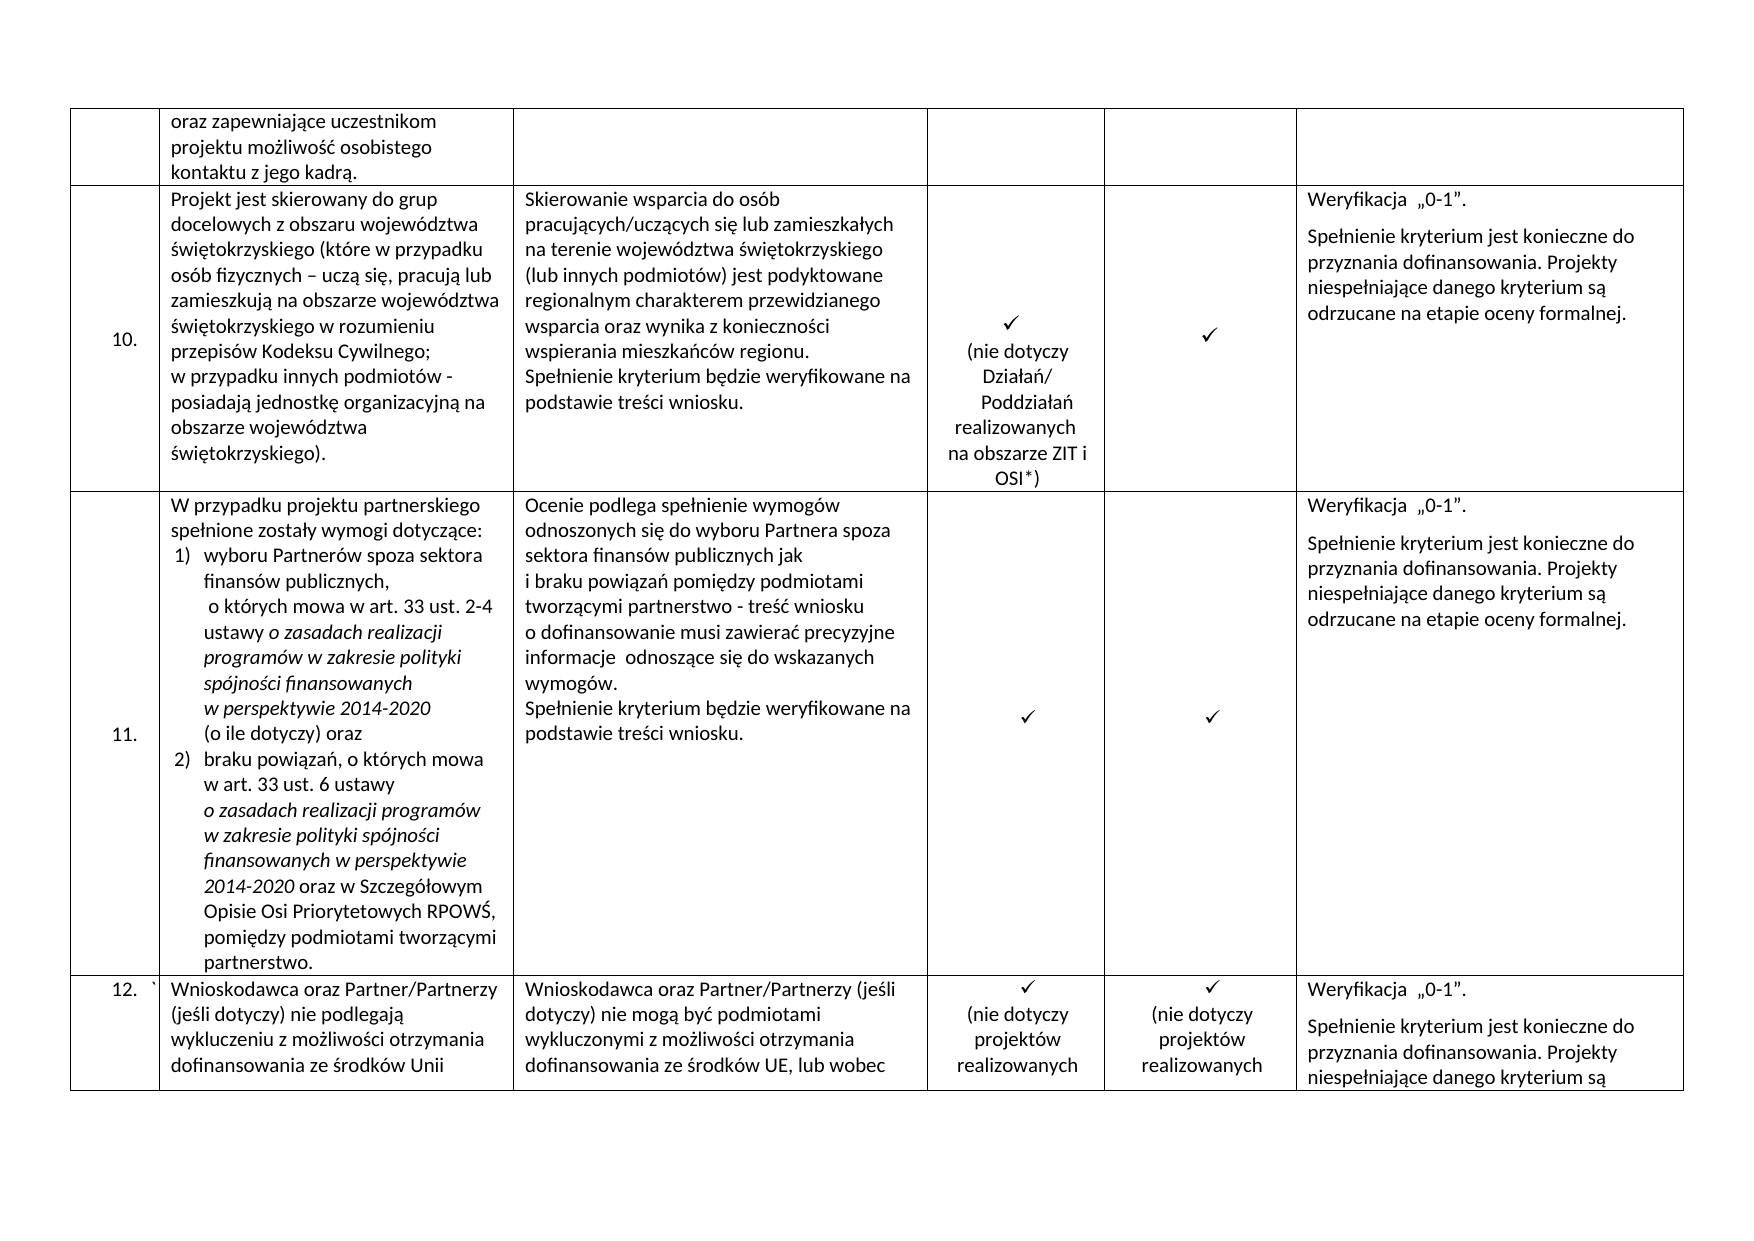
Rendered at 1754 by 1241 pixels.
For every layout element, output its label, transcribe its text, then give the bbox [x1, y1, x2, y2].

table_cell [1297, 976, 1683, 1090]
table_cell Skierowanie wsparcia do osób pracujących/uczących się lub zamieszkałych na terenie województwa świętokrzyskiego (lub innych podmiotów) jest podyktowane regionalnym charakterem przewidzianego wsparcia oraz wynika z konieczności wspierania mieszkańców regionu. Spełnienie kryterium będzie weryfikowane na podstawie treści wniosku. [514, 186, 927, 491]
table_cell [928, 976, 1104, 1090]
table_cell W przypadku projektu partnerskiego spełnione zostały wymogi dotyczące: wyboru Partnerów spoza sektora finansów publicznych, o których mowa w art. 33 ust. 2-4 ustawy o zasadach realizacji programów w zakresie polityki spójności finansowanych w perspektywie 2014-2020 (o ile dotyczy) oraz braku powiązań, o których mowa w art. 33 ust. 6 ustawy o zasadach realizacji programów w zakresie polityki spójności finansowanych w perspektywie 2014-2020 oraz w Szczegółowym Opisie Osi Priorytetowych RPOWŚ, pomiędzy podmiotami tworzącymi partnerstwo. [160, 492, 513, 975]
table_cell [514, 976, 927, 1090]
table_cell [160, 976, 513, 1090]
table_cell (nie dotyczy Działań/ Poddziałań realizowanych na obszarze ZIT i OSI*) [928, 186, 1104, 491]
table_cell [71, 492, 159, 975]
table_cell [928, 492, 1104, 975]
table_cell [1105, 109, 1296, 185]
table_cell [160, 109, 513, 185]
table_cell [928, 109, 1104, 185]
table_cell [1105, 186, 1296, 491]
table_cell [71, 186, 159, 491]
table_cell [1105, 492, 1296, 975]
table_cell Ocenie podlega spełnienie wymogów odnoszonych się do wyboru Partnera spoza sektora finansów publicznych jak i braku powiązań pomiędzy podmiotami tworzącymi partnerstwo - treść wniosku o dofinansowanie musi zawierać precyzyjne informacje odnoszące się do wskazanych wymogów. Spełnienie kryterium będzie weryfikowane na podstawie treści wniosku. [514, 492, 927, 975]
table_cell [71, 109, 159, 185]
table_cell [1297, 109, 1683, 185]
table_cell Projekt jest skierowany do grup docelowych z obszaru województwa świętokrzyskiego (które w przypadku osób fizycznych – uczą się, pracują lub zamieszkują na obszarze województwa świętokrzyskiego w rozumieniu przepisów Kodeksu Cywilnego; w przypadku innych podmiotów - posiadają jednostkę organizacyjną na obszarze województwa świętokrzyskiego). [160, 186, 513, 491]
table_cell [1105, 976, 1296, 1090]
table_cell ` [71, 976, 159, 1090]
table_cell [514, 109, 927, 185]
